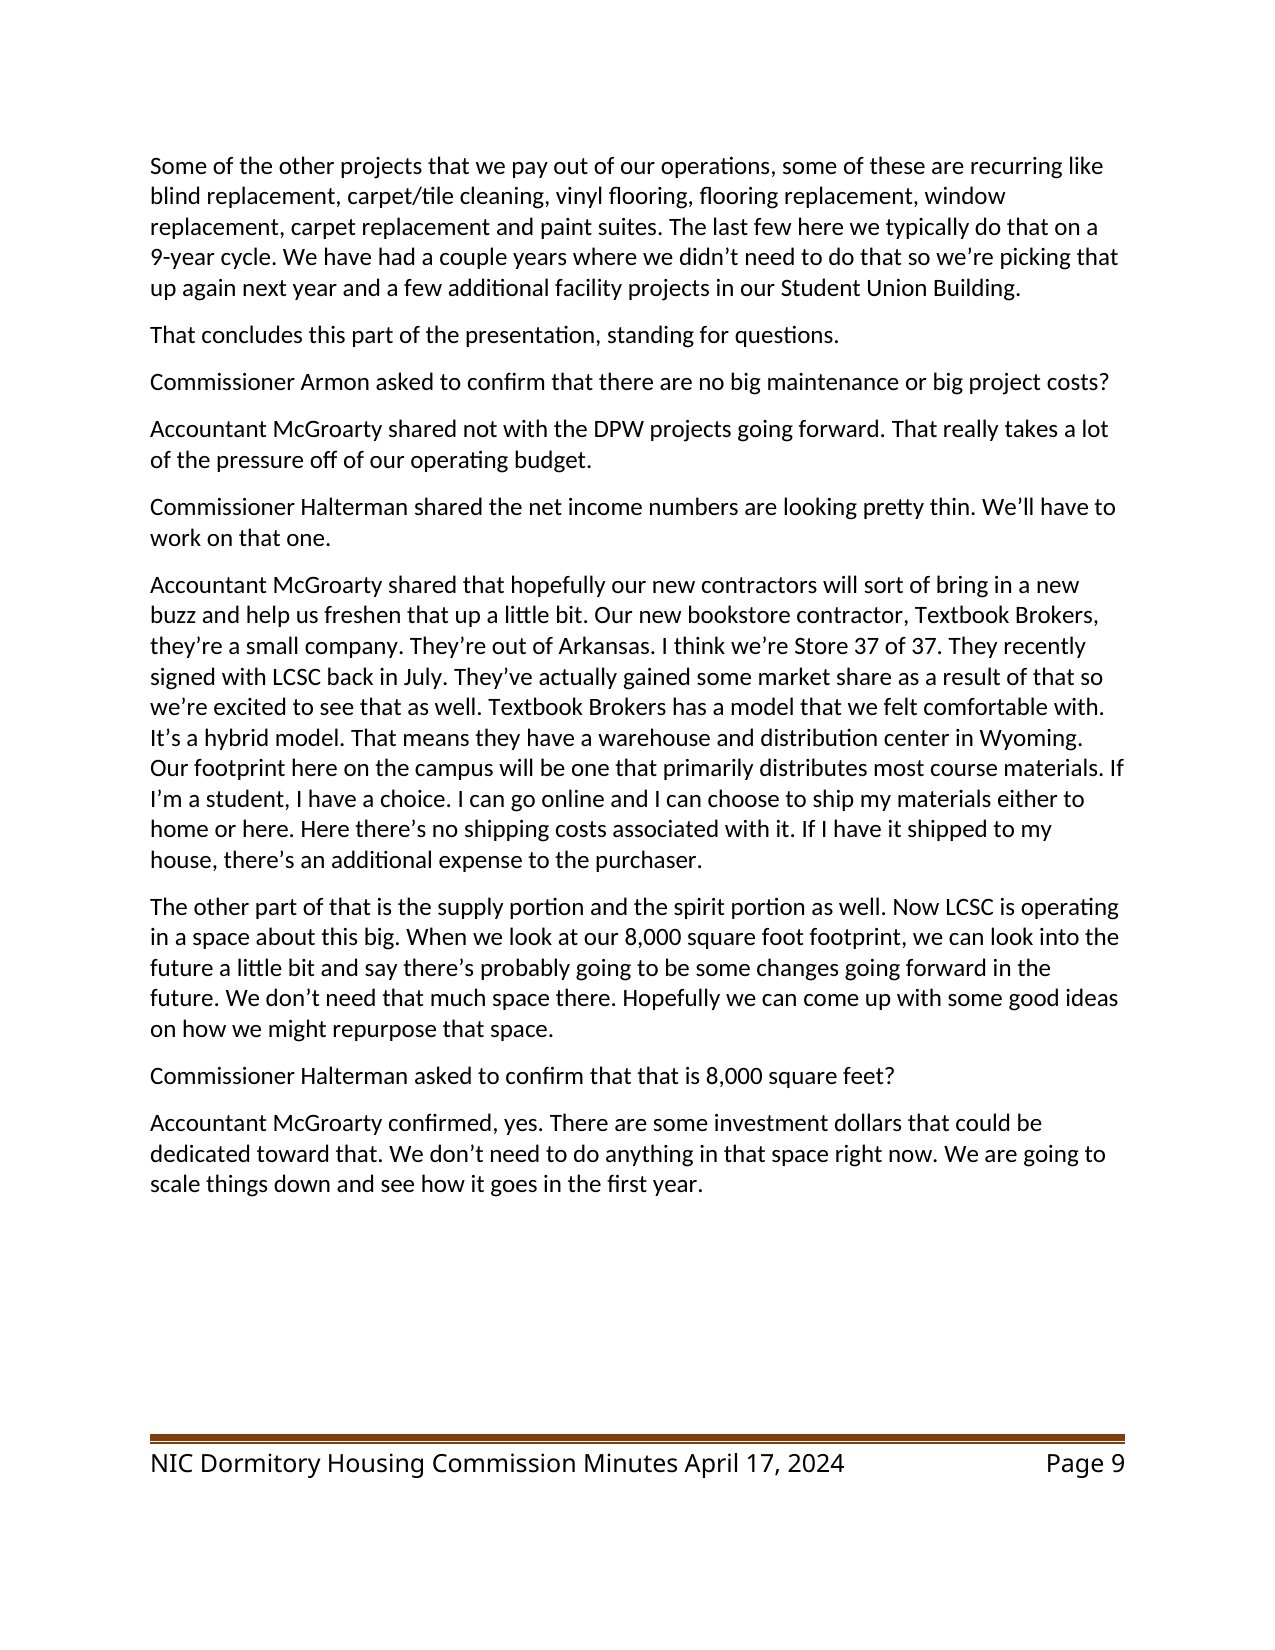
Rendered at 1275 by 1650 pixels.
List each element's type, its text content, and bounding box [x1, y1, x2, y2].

text That concludes this part of the presentation, standing for questions. [150, 319, 1125, 350]
text Commissioner Armon asked to confirm that there are no big maintenance or big project costs? [150, 366, 1125, 397]
text Some of the other projects that we pay out of our operations, some of these are recurring like blind replacement, carpet/tile cleaning, vinyl flooring, flooring replacement, window replacement, carpet replacement and paint suites. The last few here we typically do that on a 9-year cycle. We have had a couple years where we didn’t need to do that so we’re picking that up again next year and a few additional facility projects in our Student Union Building. [150, 150, 1125, 303]
text Accountant McGroarty shared that hopefully our new contractors will sort of bring in a new buzz and help us freshen that up a little bit. Our new bookstore contractor, Textbook Brokers, they’re a small company. They’re out of Arkansas. I think we’re Store 37 of 37. They recently signed with LCSC back in July. They’ve actually gained some market share as a result of that so we’re excited to see that as well. Textbook Brokers has a model that we felt comfortable with. It’s a hybrid model. That means they have a warehouse and distribution center in Wyoming. Our footprint here on the campus will be one that primarily distributes most course materials. If I’m a student, I have a choice. I can go online and I can choose to ship my materials either to home or here. Here there’s no shipping costs associated with it. If I have it shipped to my house, there’s an additional expense to the purchaser. [150, 569, 1125, 874]
text Accountant McGroarty confirmed, yes. There are some investment dollars that could be dedicated toward that. We don’t need to do anything in that space right now. We are going to scale things down and see how it goes in the first year. [150, 1107, 1125, 1199]
text The other part of that is the supply portion and the spirit portion as well. Now LCSC is operating in a space about this big. When we look at our 8,000 square foot footprint, we can look into the future a little bit and say there’s probably going to be some changes going forward in the future. We don’t need that much space there. Hopefully we can come up with some good ideas on how we might repurpose that space. [150, 891, 1125, 1043]
text Commissioner Halterman shared the net income numbers are looking pretty thin. We’ll have to work on that one. [150, 491, 1125, 552]
text Commissioner Halterman asked to confirm that that is 8,000 square feet? [150, 1060, 1125, 1091]
text Accountant McGroarty shared not with the DPW projects going forward. That really takes a lot of the pressure off of our operating budget. [150, 414, 1125, 475]
